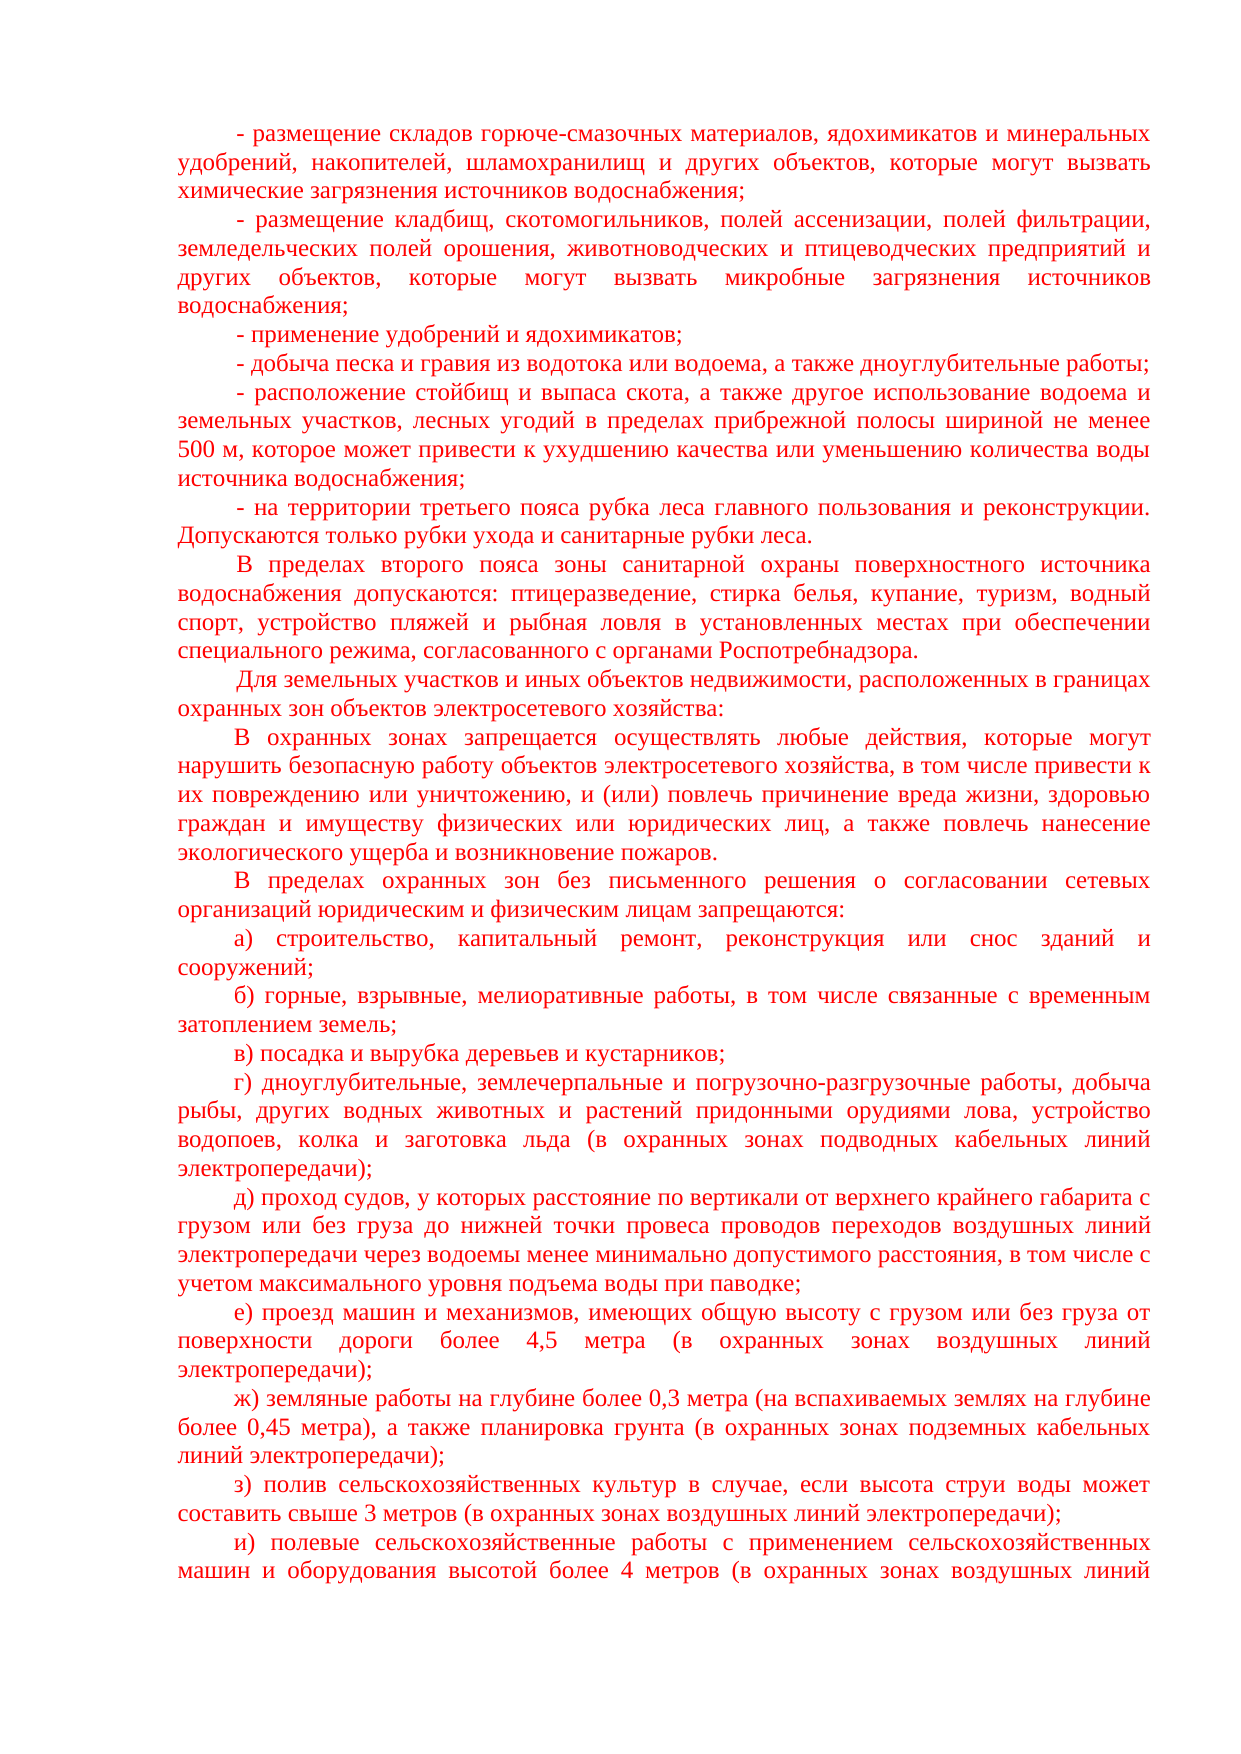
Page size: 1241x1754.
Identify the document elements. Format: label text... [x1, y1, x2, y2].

text - размещение кладбищ, скотомогильников, полей ассенизации, полей фильтрации, земледельческих полей орошения, животноводческих и птицеводческих предприятий и других объектов, которые могут вызвать микробные загрязнения источников водоснабжения; [177, 204, 1152, 319]
text В пределах охранных зон без письменного решения о согласовании сетевых организаций юридическим и физическим лицам запрещаются: [177, 866, 1152, 923]
text - расположение стойбищ и выпаса скота, а также другое использование водоема и земельных участков, лесных угодий в пределах прибрежной полосы шириной не менее , которое может привести к ухудшению качества или уменьшению количества воды источника водоснабжения; [177, 377, 1152, 492]
text - на территории третьего пояса рубка леса главного пользования и реконструкции. Допускаются только рубки ухода и санитарные рубки леса. [177, 492, 1152, 549]
text д) проход судов, у которых расстояние по вертикали от верхнего крайнего габарита с грузом или без груза до нижней точки провеса проводов переходов воздушных линий электропередачи через водоемы менее минимально допустимого расстояния, в том числе с учетом максимального уровня подъема воды при паводке; [177, 1182, 1152, 1297]
text Для земельных участков и иных объектов недвижимости, расположенных в границах охранных зон объектов электросетевого хозяйства: [177, 664, 1152, 722]
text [177, 1527, 1152, 1584]
text В пределах второго пояса зоны санитарной охраны поверхностного источника водоснабжения допускаются: птицеразведение, стирка белья, купание, туризм, водный спорт, устройство пляжей и рыбная ловля в установленных местах при обеспечении специального режима, согласованного с органами Роспотребнадзора. [177, 549, 1152, 664]
text б) горные, взрывные, мелиоративные работы, в том числе связанные с временным затоплением земель; [177, 981, 1152, 1038]
text В охранных зонах запрещается осуществлять любые действия, которые могут нарушить безопасную работу объектов электросетевого хозяйства, в том числе привести к их повреждению или уничтожению, и (или) повлечь причинение вреда жизни, здоровью граждан и имуществу физических или юридических лиц, а также повлечь нанесение экологического ущерба и возникновение пожаров. [177, 722, 1152, 866]
text в) посадка и вырубка деревьев и кустарников; [177, 1038, 1152, 1067]
text ж) земляные работы на глубине более (на вспахиваемых землях на глубине более ), а также планировка грунта (в охранных зонах подземных кабельных линий электропередачи); [177, 1383, 1152, 1469]
text - применение удобрений и ядохимикатов; [177, 319, 1152, 348]
text з) полив сельскохозяйственных культур в случае, если высота струи воды может составить свыше (в охранных зонах воздушных линий электропередачи); [177, 1469, 1152, 1527]
text - размещение складов горюче-смазочных материалов, ядохимикатов и минеральных удобрений, накопителей, шламохранилищ и других объектов, которые могут вызвать химические загрязнения источников водоснабжения; [177, 118, 1152, 204]
text г) дноуглубительные, землечерпальные и погрузочно-разгрузочные работы, добыча рыбы, других водных животных и растений придонными орудиями лова, устройство водопоев, колка и заготовка льда (в охранных зонах подводных кабельных линий электропередачи); [177, 1067, 1152, 1182]
text е) проезд машин и механизмов, имеющих общую высоту с грузом или без груза от поверхности дороги более (в охранных зонах воздушных линий электропередачи); [177, 1297, 1152, 1383]
text - добыча песка и гравия из водотока или водоема, а также дноуглубительные работы; [177, 348, 1152, 377]
text а) строительство, капитальный ремонт, реконструкция или снос зданий и сооружений; [177, 923, 1152, 981]
